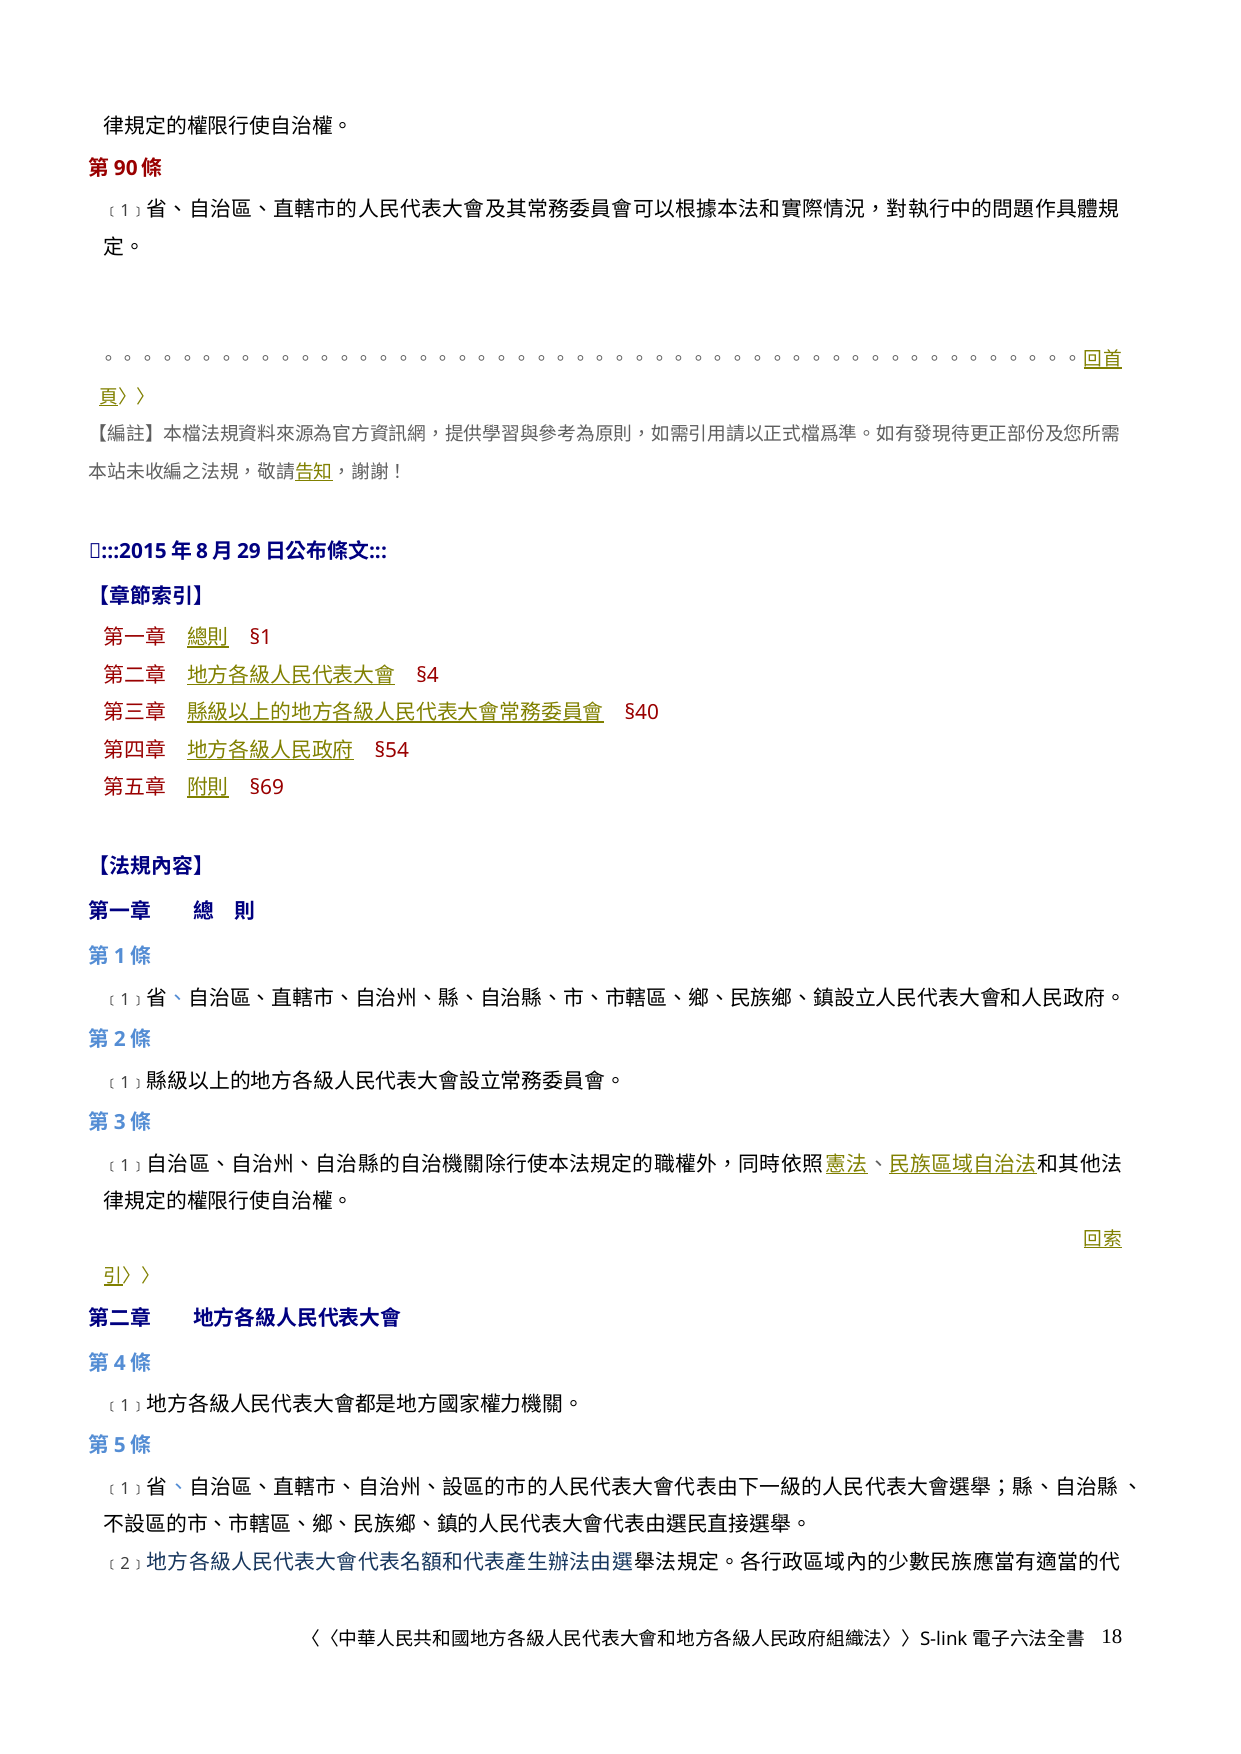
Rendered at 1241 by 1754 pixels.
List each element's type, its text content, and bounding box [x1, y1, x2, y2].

subtitle 第4條 [89, 1346, 1122, 1376]
subtitle 第一章 總 則 [89, 894, 1122, 925]
text 第二章 地方各級人民代表大會 §4 [103, 654, 1122, 692]
text ﹝1﹞省、自治區、直轄市、自治州、設區的市的人民代表大會代表由下一級的人民代表大會選舉；縣、自治縣、不設區的市、市轄區、鄉、民族鄉、鎮的人民代表大會代表由選民直接選舉。 [103, 1467, 1122, 1542]
text ﹝1﹞省、自治區、直轄市的人民代表大會及其常務委員會可以根據本法和實際情況，對執行中的問題作具體規定。 [103, 189, 1122, 264]
text ﹝1﹞省、自治區、直轄市、自治州、縣、自治縣、市、市轄區、鄉、民族鄉、鎮設立人民代表大會和人民政府。 [103, 978, 1122, 1015]
subtitle 第二章 地方各級人民代表大會 [89, 1301, 1122, 1331]
subtitle 第1條 [89, 940, 1122, 970]
text 第一章 總則 §1 [103, 617, 1122, 654]
subtitle 第2條 [89, 1023, 1122, 1053]
text ﹝1﹞地方各級人民代表大會都是地方國家權力機關。 [103, 1384, 1122, 1421]
subtitle 第3條 [89, 1105, 1122, 1136]
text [103, 106, 1122, 143]
text ﹝1﹞自治區、自治州、自治縣的自治機關除行使本法規定的職權外，同時依照憲法、民族區域自治法和其他法律規定的權限行使自治權。 [103, 1143, 1122, 1218]
text 回索引〉〉 [103, 1218, 1122, 1293]
text 第四章 地方各級人民政府 §54 [103, 729, 1122, 767]
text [103, 1542, 1122, 1579]
text ﹝1﹞縣級以上的地方各級人民代表大會設立常務委員會。 [103, 1060, 1122, 1098]
subtitle 第90條 [89, 151, 1122, 181]
subtitle 【章節索引】 [89, 579, 1122, 609]
text 。。。。。。。。。。。。。。。。。。。。。。。。。。。。。。。。。。。。。。。。。。。。。。。。。。回首頁〉〉 [99, 339, 1122, 414]
subtitle ⏰:::2015年8月29日公布條文::: [89, 534, 1122, 564]
text 第三章 縣級以上的地方各級人民代表大會常務委員會 §40 [103, 692, 1122, 729]
text 第五章 附則 §69 [103, 767, 1122, 804]
subtitle 第5條 [89, 1429, 1122, 1459]
text 【編註】本檔法規資料來源為官方資訊網，提供學習與參考為原則，如需引用請以正式檔爲準。如有發現待更正部份及您所需本站未收編之法規，敬請告知，謝謝！ [89, 414, 1122, 489]
subtitle 【法規內容】 [89, 849, 1122, 879]
